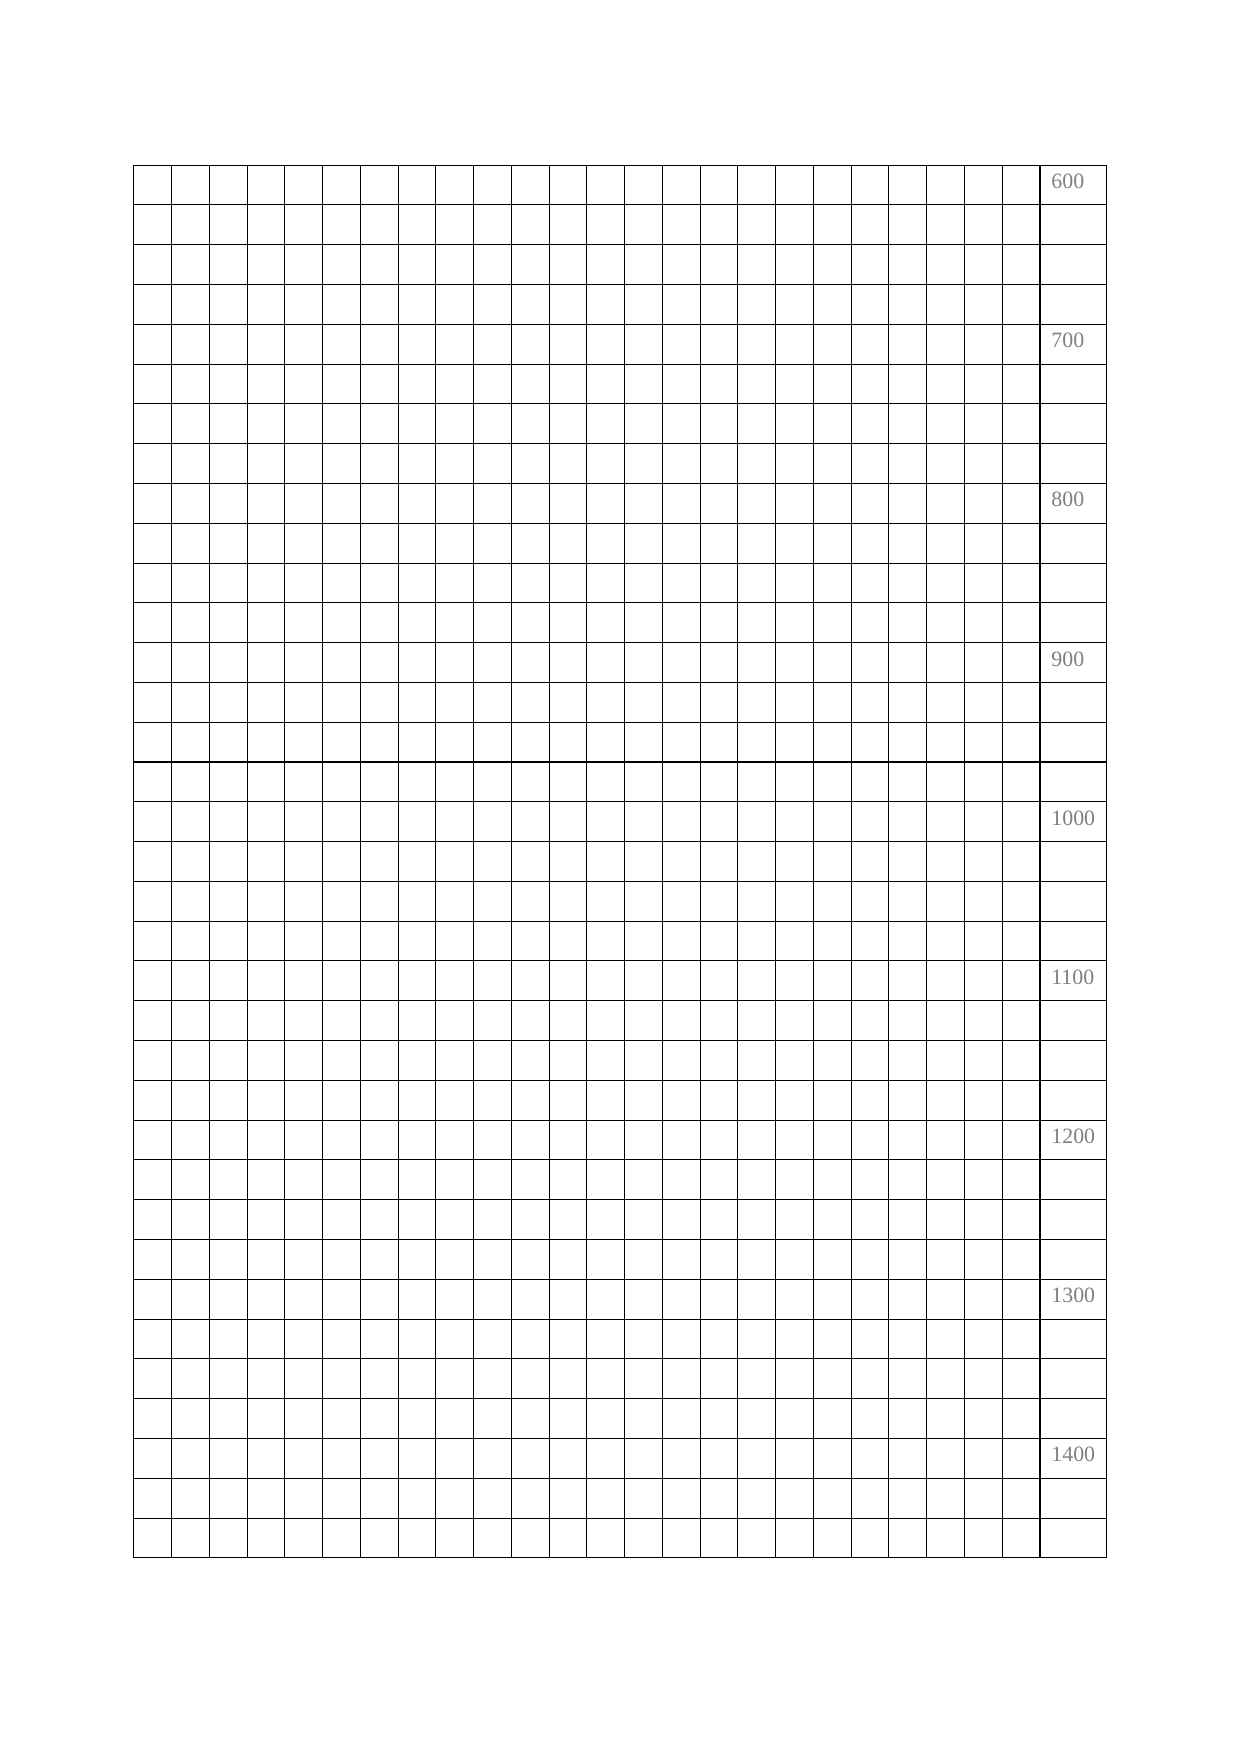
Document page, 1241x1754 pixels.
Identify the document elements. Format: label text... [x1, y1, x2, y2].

table_cell [701, 1359, 737, 1398]
table_cell [399, 365, 435, 403]
table_cell [814, 404, 851, 443]
table_cell [285, 1280, 322, 1318]
table_cell [550, 166, 586, 204]
table_cell [776, 365, 813, 403]
table_cell [474, 1280, 511, 1318]
table_cell [248, 166, 284, 204]
table_cell [1003, 285, 1039, 324]
table_cell [361, 166, 398, 204]
table_cell [512, 1240, 549, 1279]
table_cell [965, 922, 1002, 960]
table_cell [248, 961, 284, 1000]
table_cell [285, 1439, 322, 1478]
table_cell [927, 1519, 964, 1557]
table_cell [927, 723, 964, 761]
table_cell [399, 1320, 435, 1358]
table_cell [474, 1081, 511, 1119]
table_cell [210, 683, 247, 722]
table_cell [1003, 1399, 1039, 1438]
table_cell [210, 1160, 247, 1199]
table_cell [738, 1240, 775, 1279]
table_cell [550, 1519, 586, 1557]
table_cell [436, 1320, 473, 1358]
table_cell [927, 404, 964, 443]
table_cell [436, 603, 473, 642]
table_cell [663, 484, 700, 523]
table_cell [285, 325, 322, 363]
table_cell [550, 882, 586, 921]
table_cell [663, 1280, 700, 1318]
table_cell [587, 404, 624, 443]
table_cell [210, 245, 247, 284]
table_cell [776, 166, 813, 204]
table_cell [399, 643, 435, 682]
table_cell [134, 166, 171, 204]
table_cell [512, 1200, 549, 1239]
table_cell [625, 1240, 662, 1279]
table_cell [738, 1041, 775, 1080]
table_cell [210, 1200, 247, 1239]
table_cell [1041, 1519, 1106, 1557]
table_cell [285, 1240, 322, 1279]
table_cell [889, 1121, 926, 1159]
table_cell [210, 802, 247, 841]
table_cell [1041, 1399, 1106, 1438]
table_cell [436, 643, 473, 682]
table_cell 1100 [1041, 961, 1106, 1000]
table_cell [814, 882, 851, 921]
table_cell [134, 325, 171, 363]
table_cell [323, 1280, 360, 1318]
table_cell [134, 961, 171, 1000]
table_cell [965, 564, 1002, 602]
table_cell [1003, 1479, 1039, 1517]
table_cell [927, 882, 964, 921]
table_cell [625, 1200, 662, 1239]
table_cell [399, 1439, 435, 1478]
table_cell [248, 1240, 284, 1279]
table_cell [776, 802, 813, 841]
table_cell [323, 564, 360, 602]
table_cell [248, 1479, 284, 1517]
table_cell [436, 444, 473, 483]
table_cell [587, 1081, 624, 1119]
table_cell [172, 245, 209, 284]
table_cell [814, 325, 851, 363]
table_cell [474, 1320, 511, 1358]
table_cell [134, 404, 171, 443]
table_cell [814, 922, 851, 960]
table_cell [323, 205, 360, 244]
table_cell [776, 683, 813, 722]
table_cell [927, 325, 964, 363]
table_cell [248, 1519, 284, 1557]
table_cell [701, 444, 737, 483]
table_cell [625, 1320, 662, 1358]
table_cell [965, 1519, 1002, 1557]
table_cell [1003, 1439, 1039, 1478]
table_cell [625, 603, 662, 642]
table_cell [248, 882, 284, 921]
table_cell [889, 922, 926, 960]
table_cell [399, 1001, 435, 1040]
table_cell [285, 564, 322, 602]
table_cell [625, 1081, 662, 1119]
table_cell [361, 205, 398, 244]
table_cell [701, 603, 737, 642]
table_cell [889, 1280, 926, 1318]
table_cell [323, 285, 360, 324]
table_cell [889, 444, 926, 483]
table_cell [248, 1280, 284, 1318]
table_cell [1041, 444, 1106, 483]
table_cell [210, 961, 247, 1000]
table_cell [323, 882, 360, 921]
table_cell [965, 961, 1002, 1000]
table_cell [474, 842, 511, 881]
table_cell [965, 603, 1002, 642]
table_cell [512, 961, 549, 1000]
table_cell [927, 1359, 964, 1398]
table_cell [550, 842, 586, 881]
table_cell [927, 524, 964, 562]
table_cell [436, 1160, 473, 1199]
table_cell [436, 763, 473, 801]
table_cell [399, 1081, 435, 1119]
table_cell [587, 961, 624, 1000]
table_cell [512, 1280, 549, 1318]
table_cell [172, 325, 209, 363]
table_cell [323, 1320, 360, 1358]
table_cell [474, 763, 511, 801]
table_cell [889, 365, 926, 403]
table_cell [512, 1439, 549, 1478]
table_cell [663, 961, 700, 1000]
table_cell [1003, 1081, 1039, 1119]
table_cell [625, 166, 662, 204]
table_cell [474, 245, 511, 284]
table_cell [625, 802, 662, 841]
table_cell [436, 922, 473, 960]
table_cell [889, 1479, 926, 1517]
table_cell [361, 564, 398, 602]
table_cell [436, 365, 473, 403]
table_cell [474, 1519, 511, 1557]
table_cell [1003, 922, 1039, 960]
table_cell [663, 1359, 700, 1398]
table_cell [399, 882, 435, 921]
table_cell [436, 325, 473, 363]
table_cell [323, 524, 360, 562]
table_cell [701, 325, 737, 363]
table_cell [248, 763, 284, 801]
table_cell [474, 524, 511, 562]
table_cell [210, 444, 247, 483]
table_cell [776, 1320, 813, 1358]
table_cell [172, 166, 209, 204]
table_cell [512, 444, 549, 483]
table_cell [625, 365, 662, 403]
table_cell [889, 564, 926, 602]
table_cell [625, 484, 662, 523]
table_cell [1003, 404, 1039, 443]
table_cell [474, 961, 511, 1000]
table_cell [550, 1121, 586, 1159]
table_cell [210, 404, 247, 443]
table_cell [399, 1280, 435, 1318]
table_cell [663, 643, 700, 682]
table_cell [852, 365, 888, 403]
table_cell [436, 484, 473, 523]
table_cell [550, 205, 586, 244]
table_cell [436, 1081, 473, 1119]
table_cell [474, 1439, 511, 1478]
table_cell [852, 1041, 888, 1080]
table_cell [965, 802, 1002, 841]
table_cell [399, 922, 435, 960]
table_cell [436, 842, 473, 881]
table_cell [1003, 205, 1039, 244]
table_cell [248, 1160, 284, 1199]
table_cell [701, 842, 737, 881]
table_cell [701, 1519, 737, 1557]
table_cell [965, 1041, 1002, 1080]
table_cell [474, 205, 511, 244]
table_cell [285, 763, 322, 801]
table_cell [852, 285, 888, 324]
table_cell [927, 1240, 964, 1279]
table_cell [663, 285, 700, 324]
table_cell [965, 245, 1002, 284]
table_cell [927, 1479, 964, 1517]
table_cell [172, 1200, 209, 1239]
table_cell [965, 1240, 1002, 1279]
table_cell [474, 603, 511, 642]
table_cell [399, 205, 435, 244]
table_cell [550, 922, 586, 960]
table_cell [663, 763, 700, 801]
table_cell [852, 802, 888, 841]
table_cell [625, 922, 662, 960]
table_cell [285, 484, 322, 523]
table_cell [248, 1320, 284, 1358]
table_cell [738, 285, 775, 324]
table_cell [776, 524, 813, 562]
table_cell [550, 564, 586, 602]
table_cell [172, 922, 209, 960]
table_cell [889, 643, 926, 682]
table_cell [587, 245, 624, 284]
table_cell [1003, 1160, 1039, 1199]
table_cell [550, 365, 586, 403]
table_cell [172, 1160, 209, 1199]
table_cell [1003, 1001, 1039, 1040]
table_cell [738, 1399, 775, 1438]
table_cell [701, 1479, 737, 1517]
table_cell [927, 683, 964, 722]
table_cell [399, 404, 435, 443]
table_cell [587, 1439, 624, 1478]
table_cell [814, 1001, 851, 1040]
table_cell [512, 882, 549, 921]
table_cell [1003, 643, 1039, 682]
table_cell [210, 1121, 247, 1159]
table_cell [248, 1399, 284, 1438]
table_cell [701, 1160, 737, 1199]
table_cell [285, 1081, 322, 1119]
table_cell [852, 1399, 888, 1438]
table_cell [285, 683, 322, 722]
table_cell [172, 444, 209, 483]
table_cell [776, 842, 813, 881]
table_cell [134, 1121, 171, 1159]
table_cell [399, 245, 435, 284]
table_cell [663, 564, 700, 602]
table_cell [852, 524, 888, 562]
table_cell [399, 1399, 435, 1438]
table_cell [852, 1479, 888, 1517]
table_cell [134, 603, 171, 642]
table_cell [361, 961, 398, 1000]
table_cell [474, 1240, 511, 1279]
table_cell [814, 1240, 851, 1279]
table_cell [323, 1200, 360, 1239]
table_cell [361, 524, 398, 562]
table_cell [927, 1320, 964, 1358]
table_cell [512, 922, 549, 960]
table_cell [172, 484, 209, 523]
table_cell [776, 205, 813, 244]
table_cell [965, 325, 1002, 363]
table_cell [814, 1160, 851, 1199]
table_cell [701, 922, 737, 960]
table_cell [285, 1479, 322, 1517]
table_cell [512, 1121, 549, 1159]
table_cell [852, 166, 888, 204]
table_cell [361, 922, 398, 960]
table_cell [776, 1200, 813, 1239]
table_cell [776, 1439, 813, 1478]
table_cell [512, 1001, 549, 1040]
table_cell [587, 643, 624, 682]
table_cell [625, 524, 662, 562]
table_cell [1041, 1359, 1106, 1398]
table_cell [1041, 1320, 1106, 1358]
table_cell [738, 643, 775, 682]
table_cell [852, 1160, 888, 1199]
table_cell [134, 1001, 171, 1040]
table_cell [889, 1439, 926, 1478]
table_cell [701, 484, 737, 523]
table_cell 1300 [1041, 1280, 1106, 1318]
table_cell [1003, 882, 1039, 921]
table_cell [134, 1280, 171, 1318]
table_cell [172, 524, 209, 562]
table_cell [361, 723, 398, 761]
table_cell [701, 683, 737, 722]
table_cell [134, 285, 171, 324]
table_cell [701, 1041, 737, 1080]
table_cell [474, 1200, 511, 1239]
table_cell [587, 763, 624, 801]
table_cell [172, 1479, 209, 1517]
table_cell [965, 1399, 1002, 1438]
table_cell [248, 285, 284, 324]
table_cell [134, 444, 171, 483]
table_cell [399, 285, 435, 324]
table_cell [663, 842, 700, 881]
table_cell [965, 205, 1002, 244]
table_cell [474, 365, 511, 403]
table_cell [323, 763, 360, 801]
table_cell [134, 1359, 171, 1398]
table_cell [512, 643, 549, 682]
table_cell [814, 564, 851, 602]
table_cell [738, 484, 775, 523]
table_cell [323, 245, 360, 284]
table_cell [1003, 444, 1039, 483]
table_cell [701, 564, 737, 602]
table_cell [323, 325, 360, 363]
table_cell [436, 285, 473, 324]
table_cell [436, 683, 473, 722]
table_cell [927, 1001, 964, 1040]
table_cell [550, 484, 586, 523]
table_cell [889, 723, 926, 761]
table_cell 700 [1041, 325, 1106, 363]
table_cell [210, 1280, 247, 1318]
table_cell [436, 205, 473, 244]
table_cell [1003, 842, 1039, 881]
table_cell [927, 444, 964, 483]
table_cell [889, 842, 926, 881]
table_cell [663, 1041, 700, 1080]
table_cell [776, 1121, 813, 1159]
table_cell [852, 205, 888, 244]
table_cell [361, 1439, 398, 1478]
table_cell [814, 1121, 851, 1159]
table_cell [210, 365, 247, 403]
table_cell [852, 1359, 888, 1398]
table_cell [587, 444, 624, 483]
table_cell [587, 922, 624, 960]
table_cell [889, 1320, 926, 1358]
table_cell [172, 1399, 209, 1438]
table_cell [852, 643, 888, 682]
table_cell [210, 166, 247, 204]
table_cell [323, 1439, 360, 1478]
table_cell [814, 1041, 851, 1080]
table_cell [323, 603, 360, 642]
table_cell [814, 245, 851, 284]
table_cell [889, 484, 926, 523]
table_cell [663, 1320, 700, 1358]
table_cell [1003, 1519, 1039, 1557]
table_cell [1041, 564, 1106, 602]
table_cell [927, 365, 964, 403]
table_cell [1041, 763, 1106, 801]
table_cell [776, 1001, 813, 1040]
table_cell [474, 1041, 511, 1080]
table_cell [512, 1160, 549, 1199]
table_cell [927, 1160, 964, 1199]
table_cell [361, 1479, 398, 1517]
table_cell [474, 484, 511, 523]
table_cell [550, 1479, 586, 1517]
table_cell [285, 643, 322, 682]
table_cell [210, 842, 247, 881]
table_cell [550, 603, 586, 642]
table_cell [285, 1041, 322, 1080]
table_cell [474, 325, 511, 363]
table_cell [587, 1001, 624, 1040]
table_cell [587, 1359, 624, 1398]
table_cell [889, 1359, 926, 1398]
table_cell [361, 1001, 398, 1040]
table_cell [663, 444, 700, 483]
table_cell [399, 1240, 435, 1279]
table_cell [738, 1200, 775, 1239]
table_cell [248, 1200, 284, 1239]
table_cell [361, 882, 398, 921]
table_cell [210, 564, 247, 602]
table_cell [210, 1320, 247, 1358]
table_cell [399, 1041, 435, 1080]
table_cell [1003, 683, 1039, 722]
table_cell [1003, 1240, 1039, 1279]
table_cell [172, 1519, 209, 1557]
table_cell [550, 1399, 586, 1438]
table_cell [474, 1359, 511, 1398]
table_cell [436, 1359, 473, 1398]
table_cell [625, 564, 662, 602]
table_cell [852, 882, 888, 921]
table_cell [134, 1160, 171, 1199]
table_cell [248, 723, 284, 761]
table_cell [285, 961, 322, 1000]
table_cell [701, 365, 737, 403]
table_cell [889, 802, 926, 841]
table_cell [889, 1001, 926, 1040]
table_cell [889, 1041, 926, 1080]
table_cell [1003, 484, 1039, 523]
table_cell [399, 961, 435, 1000]
table_cell [323, 683, 360, 722]
table_cell [776, 1359, 813, 1398]
table_cell [701, 643, 737, 682]
table_cell [323, 1399, 360, 1438]
table_cell [965, 683, 1002, 722]
table_cell [587, 1160, 624, 1199]
table_cell [1003, 1121, 1039, 1159]
table_cell [587, 1041, 624, 1080]
table_cell [399, 564, 435, 602]
table_cell [889, 1160, 926, 1199]
table_cell [852, 1240, 888, 1279]
table_cell [210, 1519, 247, 1557]
table_cell [285, 1121, 322, 1159]
table_cell [172, 365, 209, 403]
table_cell [1003, 1359, 1039, 1398]
table_cell [361, 763, 398, 801]
table_cell [927, 1081, 964, 1119]
table_cell [361, 325, 398, 363]
table_cell [323, 365, 360, 403]
table_cell [663, 1121, 700, 1159]
table_cell [285, 1359, 322, 1398]
table_cell [663, 683, 700, 722]
table_cell [248, 365, 284, 403]
table_cell [323, 802, 360, 841]
table_cell [814, 365, 851, 403]
table_cell [663, 1439, 700, 1478]
table_cell [210, 723, 247, 761]
table_cell [587, 1200, 624, 1239]
table_cell [399, 1519, 435, 1557]
table_cell [587, 285, 624, 324]
table_cell [436, 1439, 473, 1478]
table_cell [814, 1320, 851, 1358]
table_cell [625, 1439, 662, 1478]
table_cell [512, 365, 549, 403]
table_cell [965, 1081, 1002, 1119]
table_cell [889, 524, 926, 562]
table_cell [889, 1399, 926, 1438]
table_cell [625, 1519, 662, 1557]
table_cell [323, 1041, 360, 1080]
table_cell [927, 484, 964, 523]
table_cell [625, 245, 662, 284]
table_cell [927, 643, 964, 682]
table_cell [361, 1041, 398, 1080]
table_cell [625, 723, 662, 761]
table_cell [436, 1001, 473, 1040]
table_cell [134, 365, 171, 403]
table_cell [889, 325, 926, 363]
table_cell [172, 1081, 209, 1119]
table_cell [323, 643, 360, 682]
table_cell [550, 763, 586, 801]
table_cell [550, 643, 586, 682]
table_cell [134, 245, 171, 284]
table_cell [512, 205, 549, 244]
table_cell [927, 564, 964, 602]
table_cell [172, 1439, 209, 1478]
table_cell [323, 404, 360, 443]
table_cell [663, 205, 700, 244]
table_cell [285, 1399, 322, 1438]
table_cell [663, 802, 700, 841]
table_cell [172, 1041, 209, 1080]
table_cell [776, 922, 813, 960]
table_cell [738, 763, 775, 801]
table_cell [210, 524, 247, 562]
table_cell [361, 404, 398, 443]
table_cell [701, 723, 737, 761]
table_cell [474, 1479, 511, 1517]
table_cell [852, 723, 888, 761]
table_cell [361, 1399, 398, 1438]
table_cell [134, 1240, 171, 1279]
table_cell [172, 802, 209, 841]
table_cell [927, 922, 964, 960]
table_cell [172, 1001, 209, 1040]
table_cell [436, 1200, 473, 1239]
table_cell [625, 1121, 662, 1159]
table_cell [172, 643, 209, 682]
table_cell [285, 842, 322, 881]
table_cell [587, 603, 624, 642]
table_cell [852, 444, 888, 483]
table_cell [134, 882, 171, 921]
table_cell [701, 524, 737, 562]
table_cell [1041, 683, 1106, 722]
table_cell [172, 763, 209, 801]
table_cell [889, 763, 926, 801]
table_cell [625, 842, 662, 881]
table_cell [889, 961, 926, 1000]
table_cell [852, 1121, 888, 1159]
table_cell [248, 842, 284, 881]
table_cell [701, 763, 737, 801]
table_cell [550, 524, 586, 562]
table_cell [134, 1479, 171, 1517]
table_cell [927, 285, 964, 324]
table_cell [474, 723, 511, 761]
table_cell [776, 723, 813, 761]
table_cell [474, 802, 511, 841]
table_cell [1041, 882, 1106, 921]
table_cell [399, 1121, 435, 1159]
table_cell [248, 603, 284, 642]
table_cell [663, 404, 700, 443]
table_cell [965, 1479, 1002, 1517]
table_cell [965, 842, 1002, 881]
table_cell [927, 245, 964, 284]
table_cell [361, 1519, 398, 1557]
table_cell [512, 404, 549, 443]
table_cell [776, 404, 813, 443]
table_cell [701, 1001, 737, 1040]
table_cell [587, 842, 624, 881]
table_cell [285, 365, 322, 403]
table_cell [285, 1320, 322, 1358]
table_cell [587, 484, 624, 523]
table_cell [285, 922, 322, 960]
table_cell [663, 1479, 700, 1517]
table_cell [701, 1320, 737, 1358]
table_cell [285, 245, 322, 284]
table_cell [738, 1081, 775, 1119]
table_cell [550, 1041, 586, 1080]
table_cell [738, 245, 775, 284]
table_cell [701, 1439, 737, 1478]
table_cell [965, 1200, 1002, 1239]
table_cell [625, 1041, 662, 1080]
table_cell [814, 603, 851, 642]
table_cell [436, 1479, 473, 1517]
table_cell [587, 1280, 624, 1318]
table_cell [285, 404, 322, 443]
table_cell [399, 1359, 435, 1398]
table_cell [852, 1200, 888, 1239]
table_cell [852, 922, 888, 960]
table_cell [814, 723, 851, 761]
table_cell [285, 166, 322, 204]
table_cell [134, 205, 171, 244]
table_cell [738, 1519, 775, 1557]
table_cell [436, 245, 473, 284]
table_cell [587, 1240, 624, 1279]
table_cell [474, 404, 511, 443]
table_cell [361, 245, 398, 284]
table_cell [965, 484, 1002, 523]
table_cell [550, 245, 586, 284]
table_cell [701, 1280, 737, 1318]
table_cell [965, 404, 1002, 443]
table_cell [927, 1280, 964, 1318]
table_cell [512, 1081, 549, 1119]
table_cell [927, 166, 964, 204]
table_cell [852, 1439, 888, 1478]
table_cell [1003, 245, 1039, 284]
table_cell [965, 763, 1002, 801]
table_cell [814, 643, 851, 682]
table_cell [550, 1439, 586, 1478]
table_cell [550, 1280, 586, 1318]
table_cell [587, 882, 624, 921]
table_cell [965, 524, 1002, 562]
table_cell [285, 1160, 322, 1199]
table_cell [738, 1280, 775, 1318]
table_cell [474, 643, 511, 682]
table_cell [210, 484, 247, 523]
table_cell [776, 1479, 813, 1517]
table_cell [738, 166, 775, 204]
table_cell [814, 1359, 851, 1398]
table_cell [436, 524, 473, 562]
table_cell [889, 603, 926, 642]
table_cell [965, 1160, 1002, 1199]
table_cell [701, 1081, 737, 1119]
table_cell [1041, 1240, 1106, 1279]
table_cell [134, 1081, 171, 1119]
table_cell [587, 802, 624, 841]
table_cell [474, 922, 511, 960]
table_cell [814, 1399, 851, 1438]
table_cell [172, 1121, 209, 1159]
table_cell [663, 603, 700, 642]
table_cell [436, 404, 473, 443]
table_cell [436, 1121, 473, 1159]
table_cell [1041, 1200, 1106, 1239]
table_cell [814, 166, 851, 204]
table_cell [814, 1280, 851, 1318]
table_cell [323, 1359, 360, 1398]
table_cell [852, 1519, 888, 1557]
table_cell [399, 484, 435, 523]
table_cell [814, 1081, 851, 1119]
table_cell [1041, 1041, 1106, 1080]
table_cell [512, 325, 549, 363]
table_cell [285, 1001, 322, 1040]
table_cell [361, 643, 398, 682]
table_cell [927, 763, 964, 801]
table_cell [738, 365, 775, 403]
table_cell [965, 1280, 1002, 1318]
table_cell [625, 404, 662, 443]
table_cell [701, 205, 737, 244]
table_cell [134, 1399, 171, 1438]
table_cell [512, 1399, 549, 1438]
table_cell [852, 404, 888, 443]
table_cell [361, 802, 398, 841]
table_cell [399, 763, 435, 801]
table_cell [776, 444, 813, 483]
table_cell [172, 1320, 209, 1358]
table_cell [701, 166, 737, 204]
table_cell [285, 723, 322, 761]
table_cell [550, 1160, 586, 1199]
table_cell [814, 763, 851, 801]
table_cell 600 [1041, 166, 1106, 204]
table_cell [1041, 524, 1106, 562]
table_cell [625, 285, 662, 324]
table_cell [512, 1359, 549, 1398]
table_cell [323, 1519, 360, 1557]
table_cell [172, 1240, 209, 1279]
table_cell [512, 484, 549, 523]
table_cell [587, 365, 624, 403]
table_cell [436, 1280, 473, 1318]
table_cell [361, 365, 398, 403]
table_cell [361, 1320, 398, 1358]
table_cell [625, 444, 662, 483]
table_cell [663, 1001, 700, 1040]
table_cell [889, 1081, 926, 1119]
table_cell [436, 802, 473, 841]
table_cell [323, 723, 360, 761]
table_cell [134, 1200, 171, 1239]
table_cell 1000 [1041, 802, 1106, 841]
table_cell [701, 802, 737, 841]
table_cell [512, 723, 549, 761]
table_cell [134, 484, 171, 523]
table_cell [285, 1519, 322, 1557]
table_cell [323, 166, 360, 204]
table_cell [361, 842, 398, 881]
table_cell [776, 1240, 813, 1279]
table_cell [436, 564, 473, 602]
table_cell [1003, 723, 1039, 761]
table_cell [248, 1439, 284, 1478]
table_cell [965, 882, 1002, 921]
table_cell 800 [1041, 484, 1106, 523]
table_cell [927, 1041, 964, 1080]
table_cell [512, 1041, 549, 1080]
table_cell [625, 763, 662, 801]
table_cell [210, 285, 247, 324]
table_cell [776, 1160, 813, 1199]
table_cell [399, 325, 435, 363]
table_cell [512, 683, 549, 722]
table_cell [701, 961, 737, 1000]
table_cell [323, 1240, 360, 1279]
table_cell [701, 1121, 737, 1159]
table_cell [738, 1359, 775, 1398]
table_cell [172, 564, 209, 602]
table_cell [134, 564, 171, 602]
table_cell [738, 1121, 775, 1159]
table_cell [361, 1280, 398, 1318]
table_cell [852, 484, 888, 523]
table_cell [172, 603, 209, 642]
table_cell [701, 1200, 737, 1239]
table_cell [738, 961, 775, 1000]
table_cell [474, 882, 511, 921]
table_cell [663, 325, 700, 363]
table_cell [399, 683, 435, 722]
table_cell [587, 205, 624, 244]
table_cell [738, 882, 775, 921]
table_cell [1003, 365, 1039, 403]
table_cell [625, 325, 662, 363]
table_cell [285, 603, 322, 642]
table_cell [852, 1280, 888, 1318]
table_cell [776, 882, 813, 921]
table_cell [852, 683, 888, 722]
table_cell [436, 1240, 473, 1279]
table_cell [587, 1121, 624, 1159]
table_cell [814, 961, 851, 1000]
table_cell [134, 802, 171, 841]
table_cell [323, 961, 360, 1000]
table_cell [701, 285, 737, 324]
table_cell [399, 1200, 435, 1239]
table_cell [474, 444, 511, 483]
table_cell [625, 1280, 662, 1318]
table_cell [738, 325, 775, 363]
table_cell [776, 763, 813, 801]
table_cell [172, 1280, 209, 1318]
table_cell [436, 882, 473, 921]
table_cell [587, 1399, 624, 1438]
table_cell [587, 683, 624, 722]
table_cell [550, 1240, 586, 1279]
table_cell [814, 1439, 851, 1478]
table_cell [738, 802, 775, 841]
table_cell [663, 1160, 700, 1199]
table_cell [776, 245, 813, 284]
table_cell [587, 524, 624, 562]
table_cell [550, 683, 586, 722]
table_cell [134, 922, 171, 960]
table_cell [134, 723, 171, 761]
table_cell [1041, 1160, 1106, 1199]
table_cell [1003, 603, 1039, 642]
table_cell [248, 1359, 284, 1398]
table_cell [738, 444, 775, 483]
table_cell [814, 484, 851, 523]
table_cell [285, 524, 322, 562]
table_cell [625, 683, 662, 722]
table_cell [965, 1359, 1002, 1398]
table_cell [852, 1081, 888, 1119]
table_cell [852, 564, 888, 602]
table_cell [625, 1479, 662, 1517]
table_cell [248, 922, 284, 960]
table_cell [248, 484, 284, 523]
table_cell [663, 365, 700, 403]
table_cell [965, 1001, 1002, 1040]
table_cell [248, 444, 284, 483]
table_cell [701, 882, 737, 921]
table_cell [210, 1081, 247, 1119]
table_cell [512, 842, 549, 881]
table_cell [172, 1359, 209, 1398]
table_cell [965, 1121, 1002, 1159]
table_cell [852, 325, 888, 363]
table_cell [776, 285, 813, 324]
table_cell [436, 723, 473, 761]
table_cell [361, 683, 398, 722]
table_cell [361, 1081, 398, 1119]
table_cell [889, 166, 926, 204]
table_cell [210, 1359, 247, 1398]
table_cell [550, 404, 586, 443]
table_cell [663, 723, 700, 761]
table_cell [436, 166, 473, 204]
table_cell [1041, 1081, 1106, 1119]
table_cell [738, 1001, 775, 1040]
table_cell [474, 1160, 511, 1199]
table_cell [134, 842, 171, 881]
table_cell [210, 1240, 247, 1279]
table_cell [738, 1479, 775, 1517]
table_cell [210, 205, 247, 244]
table_cell [738, 1160, 775, 1199]
table_cell [663, 1399, 700, 1438]
table_cell [1041, 723, 1106, 761]
table_cell [776, 1041, 813, 1080]
table_cell [701, 404, 737, 443]
table_cell [399, 524, 435, 562]
table_cell [587, 1479, 624, 1517]
table_cell [361, 1200, 398, 1239]
table_cell [1041, 842, 1106, 881]
table_cell [927, 1439, 964, 1478]
table_cell [550, 723, 586, 761]
table_cell [1041, 245, 1106, 284]
table_cell [248, 325, 284, 363]
table_cell [663, 922, 700, 960]
table_cell [814, 205, 851, 244]
table_cell [587, 723, 624, 761]
table_cell [248, 524, 284, 562]
table_cell [248, 1041, 284, 1080]
table_cell [663, 166, 700, 204]
table_cell [927, 802, 964, 841]
table_cell [550, 1359, 586, 1398]
table_cell [663, 1200, 700, 1239]
table_cell [172, 205, 209, 244]
table_cell [134, 524, 171, 562]
table_cell [399, 842, 435, 881]
table_cell [927, 961, 964, 1000]
table_cell [436, 1399, 473, 1438]
table_cell [210, 643, 247, 682]
table_cell [474, 1001, 511, 1040]
table_cell [965, 643, 1002, 682]
table_cell [776, 325, 813, 363]
table_cell [436, 1041, 473, 1080]
table_cell [474, 166, 511, 204]
table_cell [512, 285, 549, 324]
table_cell [852, 603, 888, 642]
table_cell [512, 524, 549, 562]
table_cell [512, 1479, 549, 1517]
table_cell [210, 763, 247, 801]
table_cell [323, 922, 360, 960]
table_cell [927, 603, 964, 642]
table_cell [625, 1359, 662, 1398]
table_cell [550, 325, 586, 363]
table_cell [814, 1519, 851, 1557]
table_cell [776, 961, 813, 1000]
table_cell [550, 1001, 586, 1040]
table_cell [852, 961, 888, 1000]
table_cell [550, 961, 586, 1000]
table_cell [814, 842, 851, 881]
table_cell [323, 1479, 360, 1517]
table_cell [701, 245, 737, 284]
table_cell [814, 444, 851, 483]
table_cell [776, 484, 813, 523]
table_cell [1003, 325, 1039, 363]
table_cell [248, 205, 284, 244]
table_cell [361, 1359, 398, 1398]
table_cell [701, 1240, 737, 1279]
table_cell [323, 1081, 360, 1119]
table_cell [1003, 524, 1039, 562]
table_cell [172, 723, 209, 761]
table_cell [210, 325, 247, 363]
table_cell [738, 683, 775, 722]
table_cell [172, 842, 209, 881]
table_cell [1041, 1479, 1106, 1517]
table_cell [285, 802, 322, 841]
table_cell [210, 1399, 247, 1438]
table_cell [323, 1121, 360, 1159]
table_cell [927, 1399, 964, 1438]
table_cell [965, 166, 1002, 204]
table_cell [474, 683, 511, 722]
table_cell [512, 802, 549, 841]
table_cell [285, 444, 322, 483]
table_cell [738, 922, 775, 960]
table_cell [248, 245, 284, 284]
table_cell [814, 683, 851, 722]
table_cell [852, 245, 888, 284]
table_cell [323, 484, 360, 523]
table_cell [738, 1439, 775, 1478]
table_cell [512, 166, 549, 204]
table_cell [663, 1081, 700, 1119]
table_cell [927, 205, 964, 244]
table_cell [965, 1320, 1002, 1358]
table_cell [550, 1081, 586, 1119]
table_cell [399, 603, 435, 642]
table_cell [399, 802, 435, 841]
table_cell [1041, 404, 1106, 443]
table_cell [210, 1479, 247, 1517]
table_cell [889, 404, 926, 443]
table_cell [210, 1001, 247, 1040]
table_cell [814, 524, 851, 562]
table_cell [852, 842, 888, 881]
table_cell [738, 842, 775, 881]
table_cell [889, 1200, 926, 1239]
table_cell [738, 524, 775, 562]
table_cell [587, 166, 624, 204]
table_cell [889, 1519, 926, 1557]
table_cell [1003, 763, 1039, 801]
table_cell [361, 444, 398, 483]
table_cell [965, 1439, 1002, 1478]
table_cell [399, 1479, 435, 1517]
table_cell [738, 723, 775, 761]
table_cell 1400 [1041, 1439, 1106, 1478]
table_cell [852, 763, 888, 801]
table_cell [474, 1399, 511, 1438]
table_cell [361, 1160, 398, 1199]
table_cell [550, 444, 586, 483]
table_cell [738, 1320, 775, 1358]
table_cell [663, 524, 700, 562]
table_cell [134, 1519, 171, 1557]
table_cell [436, 961, 473, 1000]
table_cell [210, 882, 247, 921]
table_cell [965, 723, 1002, 761]
table_cell [965, 285, 1002, 324]
table_cell [399, 1160, 435, 1199]
table_cell [134, 643, 171, 682]
table_cell [738, 564, 775, 602]
table_cell [1003, 1200, 1039, 1239]
table_cell [776, 564, 813, 602]
table_cell [889, 245, 926, 284]
table_cell [889, 882, 926, 921]
table_cell [248, 564, 284, 602]
table_cell [550, 802, 586, 841]
table_cell [587, 1519, 624, 1557]
table_cell [361, 603, 398, 642]
table_cell [512, 564, 549, 602]
table_cell [323, 1001, 360, 1040]
table_cell [399, 723, 435, 761]
table_cell [625, 1001, 662, 1040]
table_cell [625, 643, 662, 682]
table_cell [285, 285, 322, 324]
table_cell [248, 802, 284, 841]
table_cell [474, 1121, 511, 1159]
table_cell [323, 842, 360, 881]
table_cell [550, 1200, 586, 1239]
table_cell [1003, 1280, 1039, 1318]
table_cell 1200 [1041, 1121, 1106, 1159]
table_cell 900 [1041, 643, 1106, 682]
table_cell [134, 1041, 171, 1080]
table_cell [814, 285, 851, 324]
table_cell [965, 444, 1002, 483]
table_cell [210, 603, 247, 642]
table_cell [814, 1200, 851, 1239]
table_cell [1003, 564, 1039, 602]
table_cell [587, 325, 624, 363]
table_cell [776, 1280, 813, 1318]
table_cell [1003, 166, 1039, 204]
table_cell [285, 1200, 322, 1239]
table_cell [889, 1240, 926, 1279]
table_cell [512, 1519, 549, 1557]
table_cell [587, 564, 624, 602]
table_cell [625, 1160, 662, 1199]
table_cell [776, 643, 813, 682]
table_cell [625, 205, 662, 244]
table_cell [399, 166, 435, 204]
table_cell [1041, 365, 1106, 403]
table_cell [663, 882, 700, 921]
table_cell [550, 285, 586, 324]
table_cell [1003, 1041, 1039, 1080]
table_cell [134, 1320, 171, 1358]
table_cell [248, 404, 284, 443]
table_cell [512, 1320, 549, 1358]
table_cell [210, 922, 247, 960]
table_cell [927, 1200, 964, 1239]
table_cell [1041, 205, 1106, 244]
table_cell [889, 683, 926, 722]
table_cell [625, 882, 662, 921]
table_cell [474, 285, 511, 324]
table_cell [1041, 1001, 1106, 1040]
table_cell [1003, 1320, 1039, 1358]
table_cell [701, 1399, 737, 1438]
table_cell [210, 1439, 247, 1478]
table_cell [172, 882, 209, 921]
table_cell [776, 1519, 813, 1557]
table_cell [852, 1001, 888, 1040]
table_cell [285, 205, 322, 244]
table_cell [134, 683, 171, 722]
table_cell [1041, 922, 1106, 960]
table_cell [323, 444, 360, 483]
table_cell [210, 1041, 247, 1080]
table_cell [738, 603, 775, 642]
table_cell [512, 245, 549, 284]
table_cell [965, 365, 1002, 403]
table_cell [1041, 603, 1106, 642]
table_cell [738, 205, 775, 244]
table_cell [512, 763, 549, 801]
table_cell [663, 1519, 700, 1557]
table_cell [927, 1121, 964, 1159]
table_cell [172, 404, 209, 443]
table_cell [1041, 285, 1106, 324]
table_cell [323, 1160, 360, 1199]
table_cell [663, 1240, 700, 1279]
table_cell [512, 603, 549, 642]
table_cell [436, 1519, 473, 1557]
table_cell [550, 1320, 586, 1358]
table_cell [399, 444, 435, 483]
table_cell [814, 802, 851, 841]
table_cell [814, 1479, 851, 1517]
table_cell [587, 1320, 624, 1358]
table_cell [248, 643, 284, 682]
table_cell [927, 842, 964, 881]
table_cell [134, 763, 171, 801]
table_cell [134, 1439, 171, 1478]
table_cell [1003, 961, 1039, 1000]
table_cell [248, 1121, 284, 1159]
table_cell [361, 1240, 398, 1279]
table_cell [776, 603, 813, 642]
table_cell [172, 285, 209, 324]
table_cell [248, 1001, 284, 1040]
table_cell [248, 1081, 284, 1119]
table_cell [361, 1121, 398, 1159]
table_cell [889, 285, 926, 324]
table_cell [889, 205, 926, 244]
table_cell [285, 882, 322, 921]
table_cell [663, 245, 700, 284]
table_cell [172, 961, 209, 1000]
table_cell [1003, 802, 1039, 841]
table_cell [852, 1320, 888, 1358]
table_cell [474, 564, 511, 602]
table_cell [625, 961, 662, 1000]
table_cell [361, 285, 398, 324]
table_cell [625, 1399, 662, 1438]
table_cell [738, 404, 775, 443]
table_cell [248, 683, 284, 722]
table_cell [361, 484, 398, 523]
table_cell [776, 1081, 813, 1119]
table_cell [172, 683, 209, 722]
table_cell [776, 1399, 813, 1438]
